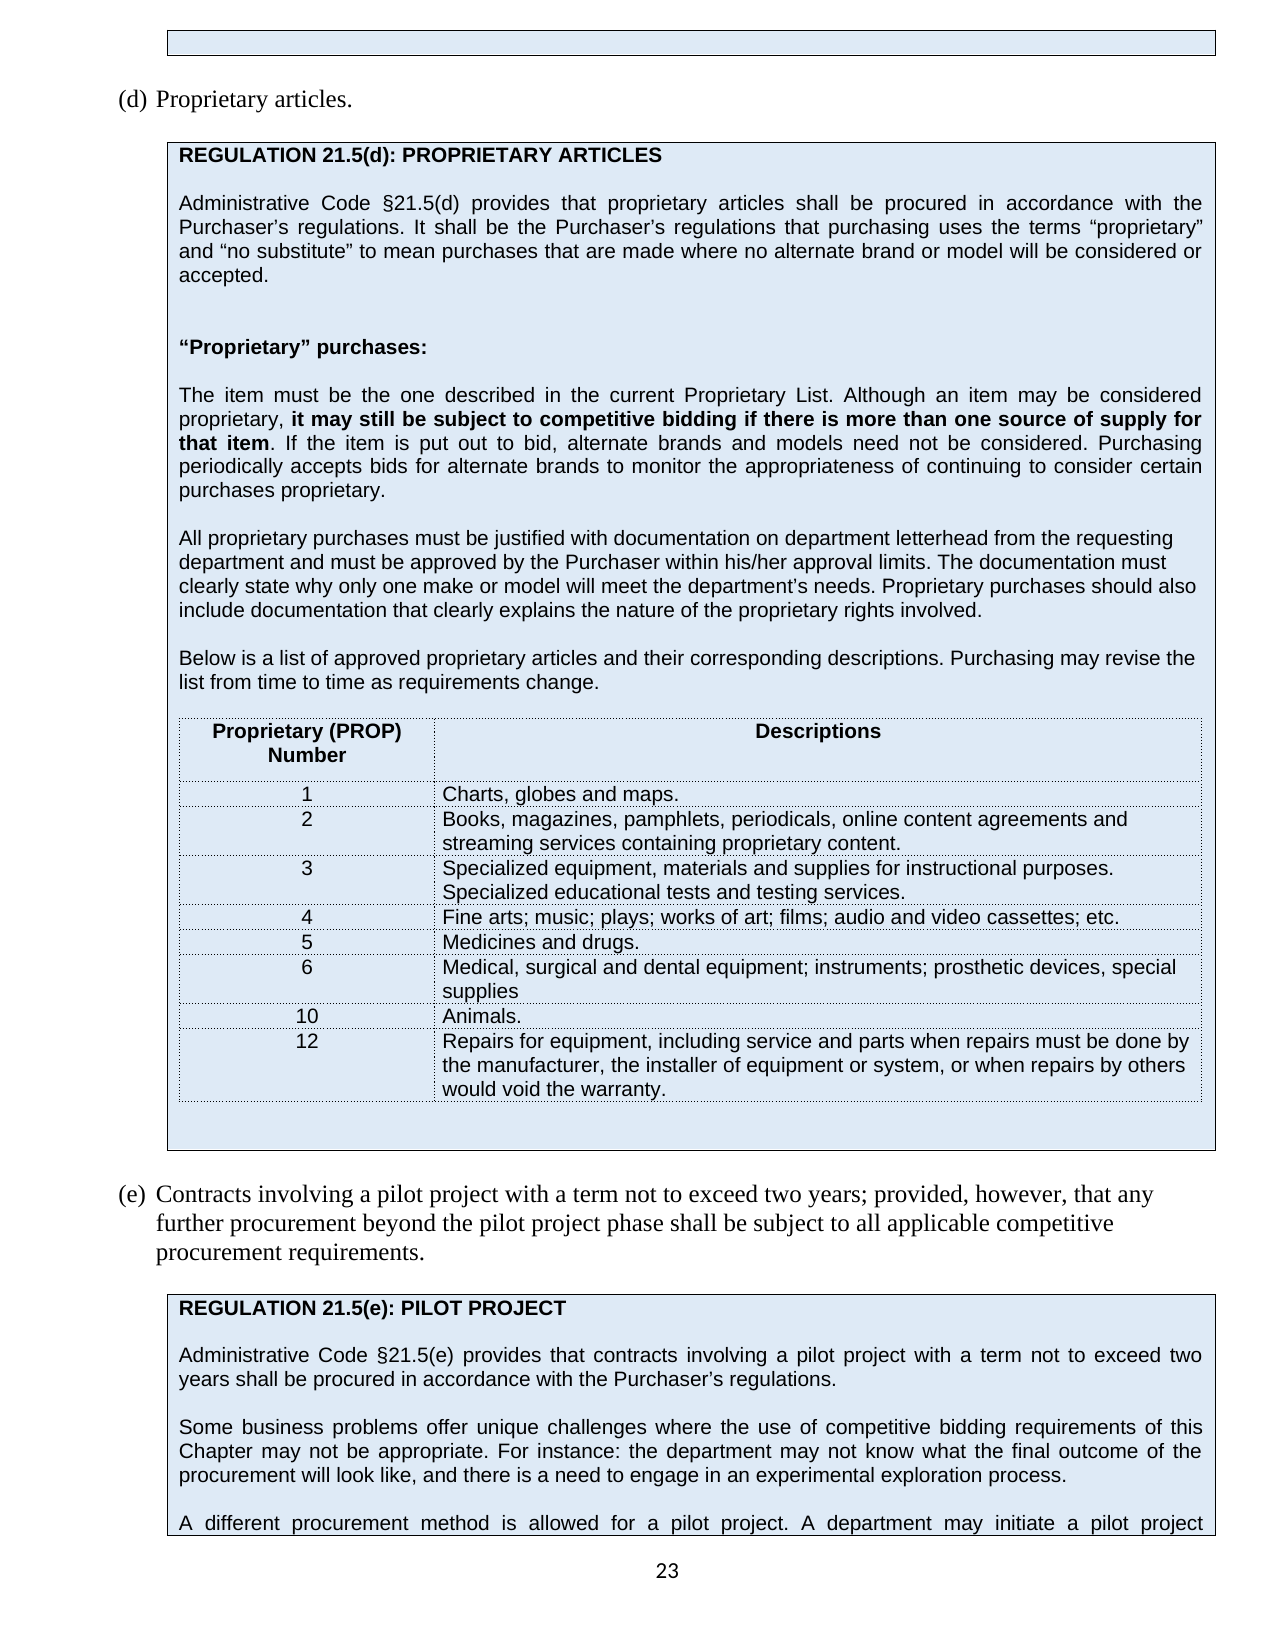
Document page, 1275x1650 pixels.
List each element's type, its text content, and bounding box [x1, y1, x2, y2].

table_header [168, 1295, 1215, 1535]
table_header REGULATION 21.5(d): PROPRIETARY ARTICLES Administrative Code §21.5(d) provides that proprietary articles shall be procured in accordance with the Purchaser’s regulations. It shall be the Purchaser’s regulations that purchasing uses the terms “proprietary” and “no substitute” to mean purchases that are made where no alternate brand or model will be considered or accepted. “Proprietary” purchases: The item must be the one described in the current Proprietary List. Although an item may be considered proprietary, it may still be subject to competitive bidding if there is more than one source of supply for that item. If the item is put out to bid, alternate brands and models need not be considered. Purchasing periodically accepts bids for alternate brands to monitor the appropriateness of continuing to consider certain purchases proprietary. All proprietary purchases must be justified with documentation on department letterhead from the requesting department and must be approved by the Purchaser within his/her approval limits. The documentation must clearly state why only one make or model will meet the department’s needs. Proprietary purchases should also include documentation that clearly explains the nature of the proprietary rights involved. Below is a list of approved proprietary articles and their corresponding descriptions. Purchasing may revise the list from time to time as requirements change. [168, 143, 1215, 1149]
list Contracts involving a pilot project with a term not to exceed two years; provided, however, that any further procurement beyond the pilot project phase shall be subject to all applicable competitive procurement requirements. [118, 1179, 1216, 1266]
list Proprietary articles. [118, 84, 1216, 113]
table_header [168, 31, 1215, 54]
